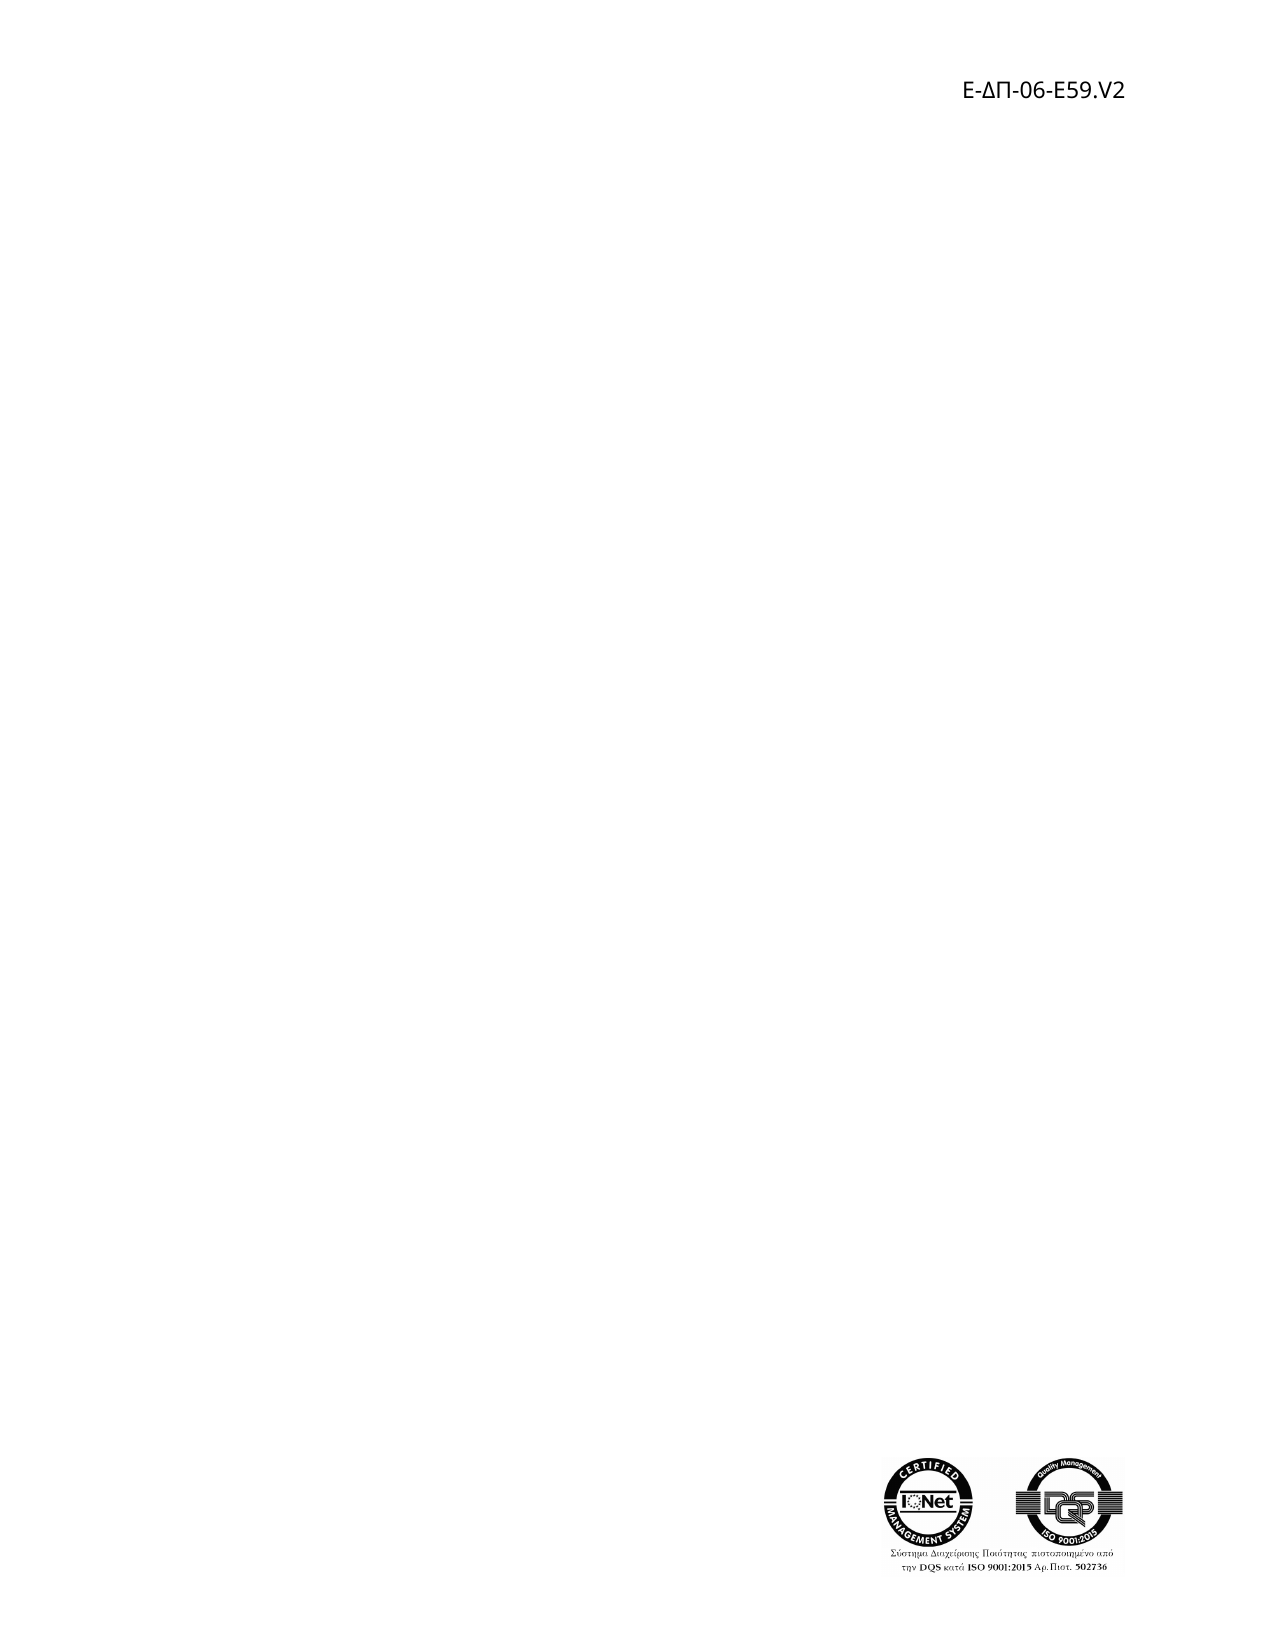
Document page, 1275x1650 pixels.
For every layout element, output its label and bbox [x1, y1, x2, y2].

picture [881, 1457, 1125, 1577]
